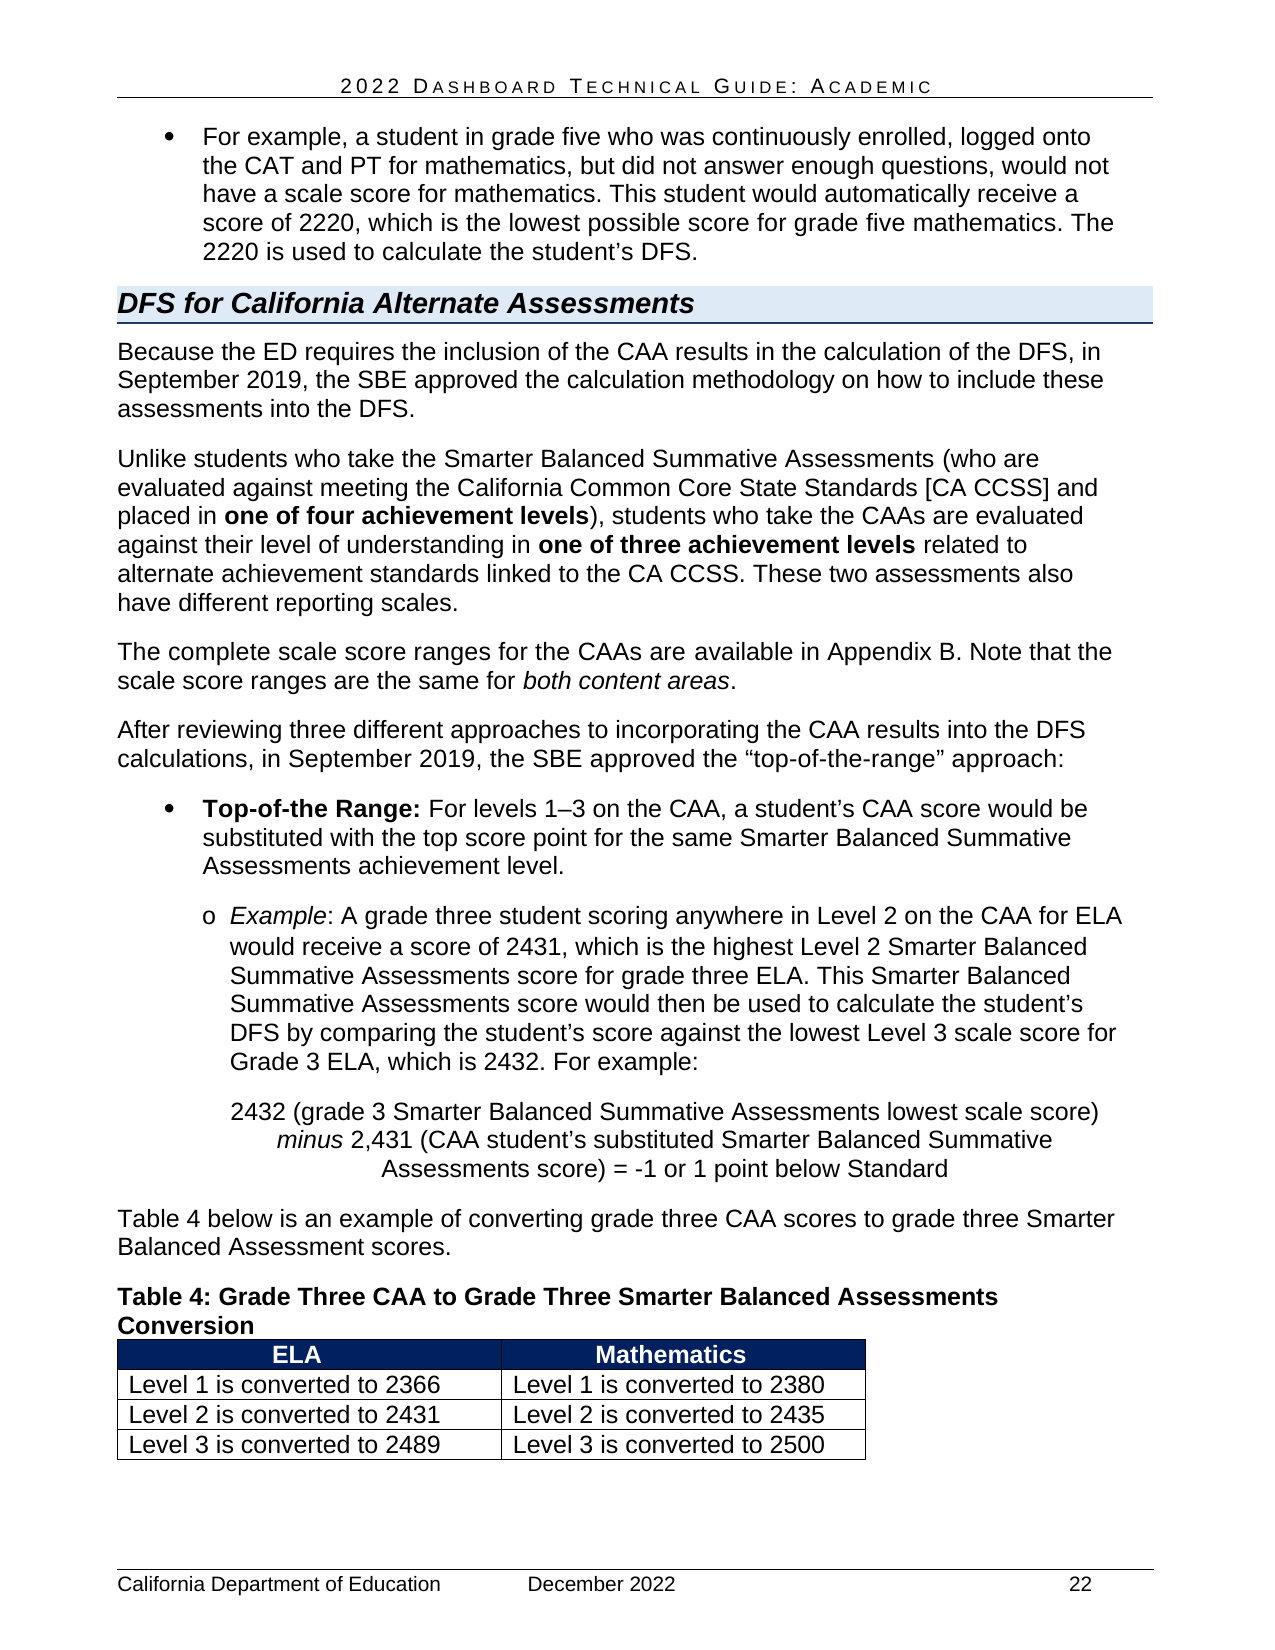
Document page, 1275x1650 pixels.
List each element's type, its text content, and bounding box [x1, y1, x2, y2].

table_cell Level 2 is converted to 2431 [118, 1400, 501, 1429]
list For example, a student in grade five who was continuously enrolled, logged onto the CAT and PT for mathematics, but did not answer enough questions, would not have a scale score for mathematics. This student would automatically receive a score of 2220, which is the lowest possible score for grade five mathematics. The 2220 is used to calculate the student’s DFS. [165, 122, 1128, 266]
text The complete scale score ranges for the CAAs are available in Appendix B. Note that the scale score ranges are the same for both content areas. [117, 637, 1153, 694]
subtitle DFS for California Alternate Assessments [117, 286, 1153, 322]
list 2432 (grade 3 Smarter Balanced Summative Assessments lowest scale score) minus 2,431 (CAA student’s substituted Smarter Balanced Summative Assessments score) = -1 or 1 point below Standard [201, 1096, 1129, 1183]
table_cell Level 3 is converted to 2500 [502, 1430, 865, 1458]
table_header ELA [118, 1340, 501, 1369]
text Because the ED requires the inclusion of the CAA results in the calculation of the DFS, in September 2019, the SBE approved the calculation methodology on how to include these assessments into the DFS. [117, 337, 1128, 423]
list Top-of-the Range: For levels 1–3 on the CAA, a student’s CAA score would be substituted with the top score point for the same Smarter Balanced Summative Assessments achievement level. [165, 794, 1129, 880]
text Table 4 below is an example of converting grade three CAA scores to grade three Smarter Balanced Assessment scores. [117, 1203, 1129, 1261]
text Unlike students who take the Smarter Balanced Summative Assessments (who are evaluated against meeting the California Common Core State Standards [CA CCSS] and placed in one of four achievement levels), students who take the CAAs are evaluated against their level of understanding in one of three achievement levels related to alternate achievement standards linked to the CA CCSS. These two assessments also have different reporting scales. [117, 444, 1129, 616]
table_header Mathematics [502, 1340, 865, 1369]
table_cell Level 1 is converted to 2380 [502, 1370, 865, 1399]
text Table 4: Grade Three CAA to Grade Three Smarter Balanced Assessments Conversion [117, 1282, 1128, 1339]
table_cell Level 2 is converted to 2435 [502, 1400, 865, 1429]
text After reviewing three different approaches to incorporating the CAA results into the DFS calculations, in September 2019, the SBE approved the “top-of-the-range” approach: [117, 715, 1129, 773]
table_cell Level 1 is converted to 2366 [118, 1370, 501, 1399]
list Example: A grade three student scoring anywhere in Level 2 on the CAA for ELA would receive a score of 2431, which is the highest Level 2 Smarter Balanced Summative Assessments score for grade three ELA. This Smarter Balanced Summative Assessments score would then be used to calculate the student’s DFS by comparing the student’s score against the lowest Level 3 scale score for Grade 3 ELA, which is 2432. For example: [201, 901, 1129, 1076]
table_cell Level 3 is converted to 2489 [118, 1430, 501, 1458]
